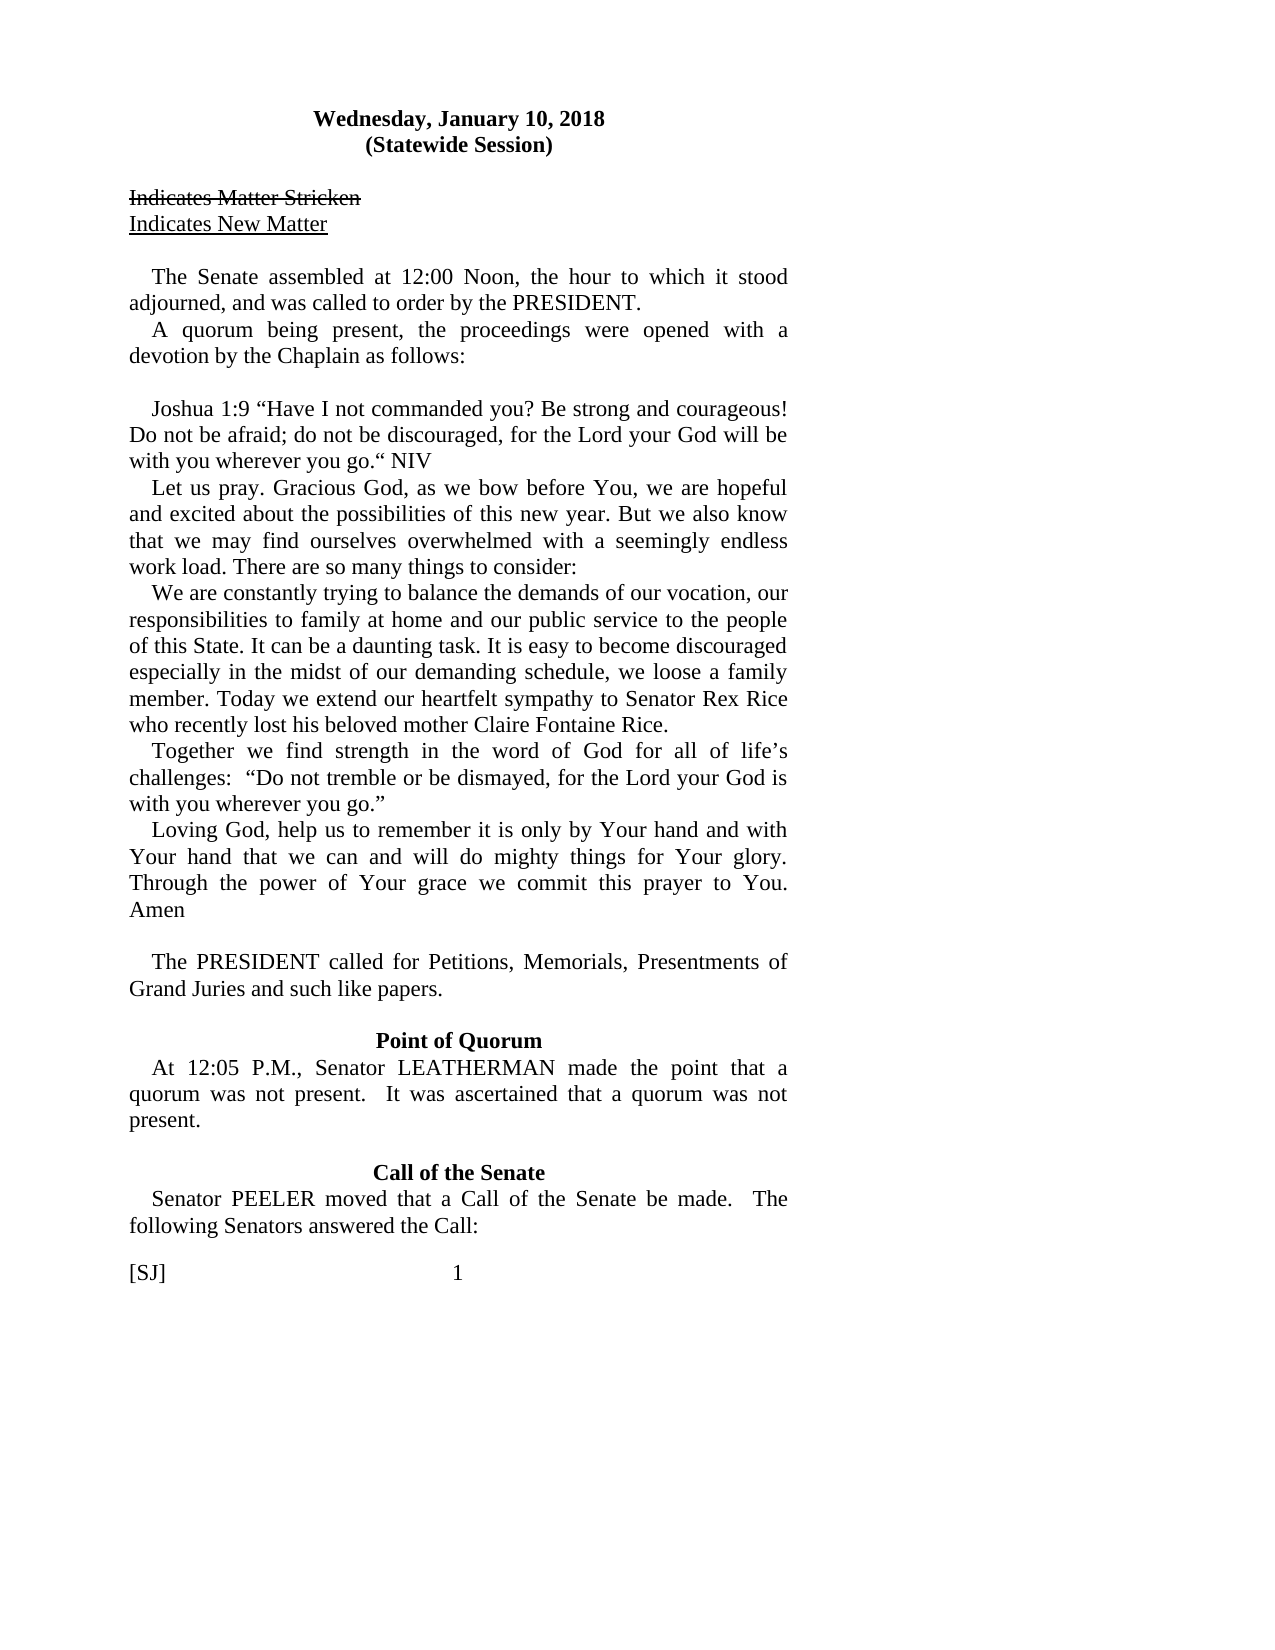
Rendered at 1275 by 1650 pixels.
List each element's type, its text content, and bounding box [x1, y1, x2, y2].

text Senator PEELER moved that a Call of the Senate be made. The following Senators answered the Call: [129, 1186, 789, 1238]
text Joshua 1:9 “Have I not commanded you? Be strong and courageous! Do not be afraid; do not be discouraged, for the Lord your God will be with you wherever you go.“ NIV [129, 395, 789, 474]
text (Statewide Session) [129, 131, 789, 158]
text Together we find strength in the word of God for all of life’s challenges: “Do not tremble or be dismayed, for the Lord your God is with you wherever you go.” [129, 737, 789, 817]
text Wednesday, January 10, 2018 [129, 105, 789, 131]
text Point of Quorum [129, 1027, 789, 1054]
text At 12:05 P.M., Senator LEATHERMAN made the point that a quorum was not present. It was ascertained that a quorum was not present. [129, 1054, 789, 1133]
text Call of the Senate [129, 1159, 789, 1186]
text The Senate assembled at 12:00 Noon, the hour to which it stood adjourned, and was called to order by the PRESIDENT. [129, 263, 789, 316]
text Loving God, help us to remember it is only by Your hand and with Your hand that we can and will do mighty things for Your glory. Through the power of Your grace we commit this prayer to You. Amen [129, 817, 789, 922]
text Indicates New Matter [129, 210, 789, 237]
text A quorum being present, the proceedings were opened with a devotion by the Chaplain as follows: [129, 316, 789, 368]
text Indicates Matter Stricken [129, 184, 789, 210]
text Let us pray. Gracious God, as we bow before You, we are hopeful and excited about the possibilities of this new year. But we also know that we may find ourselves overwhelmed with a seemingly endless work load. There are so many things to consider: [129, 474, 789, 579]
text We are constantly trying to balance the demands of our vocation, our responsibilities to family at home and our public service to the people of this State. It can be a daunting task. It is easy to become discouraged especially in the midst of our demanding schedule, we loose a family member. Today we extend our heartfelt sympathy to Senator Rex Rice who recently lost his beloved mother Claire Fontaine Rice. [129, 579, 789, 737]
text The PRESIDENT called for Petitions, Memorials, Presentments of Grand Juries and such like papers. [129, 948, 789, 1001]
